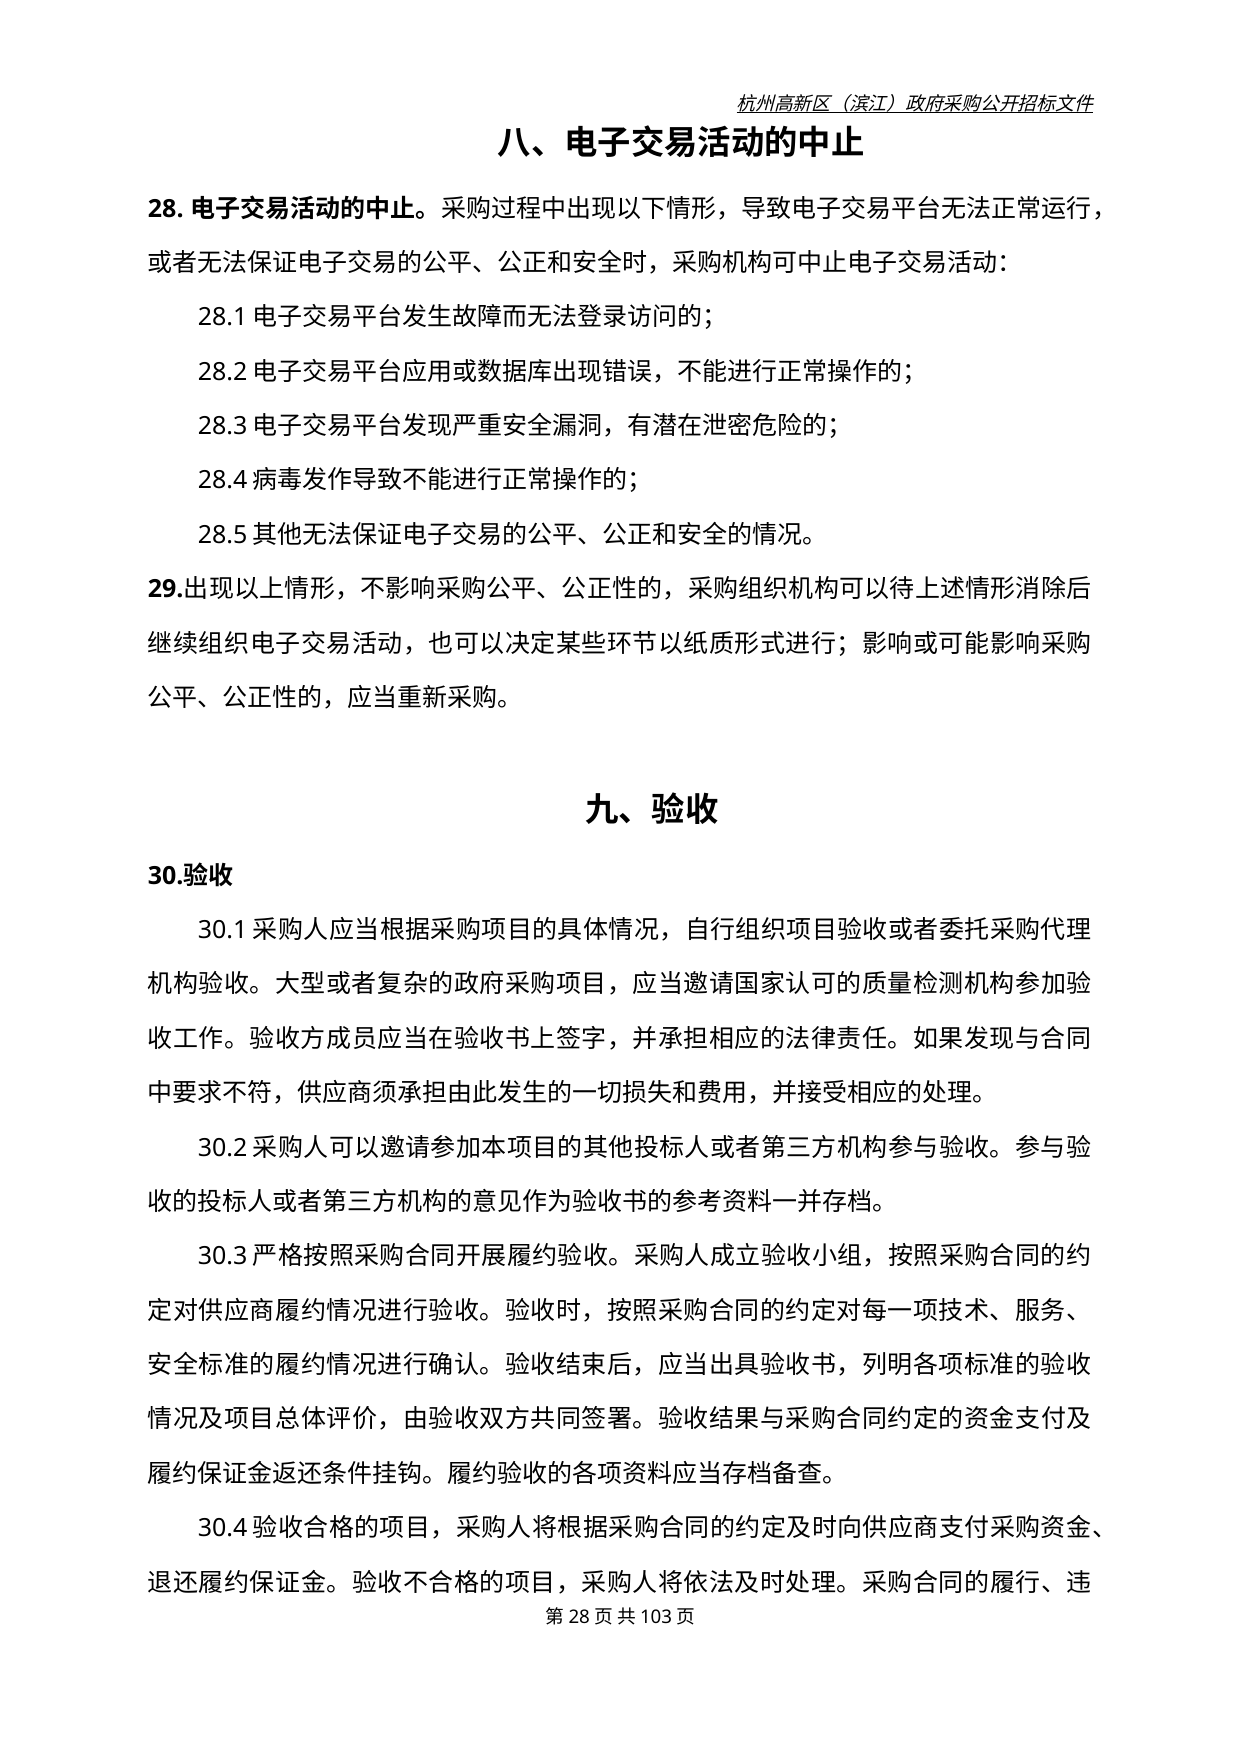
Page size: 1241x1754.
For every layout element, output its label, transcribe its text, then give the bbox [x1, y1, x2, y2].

text 八、电子交易活动的中止 [148, 116, 1092, 164]
text 九、验收 [160, 783, 1092, 831]
text 30.3严格按照采购合同开展履约验收。采购人成立验收小组，按照采购合同的约定对供应商履约情况进行验收。验收时，按照采购合同的约定对每一项技术、服务、安全标准的履约情况进行确认。验收结束后，应当出具验收书，列明各项标准的验收情况及项目总体评价，由验收双方共同签署。验收结果与采购合同约定的资金支付及履约保证金返还条件挂钩。履约验收的各项资料应当存档备查。 [148, 1236, 1092, 1489]
text 30.验收 [148, 855, 1092, 891]
text 28. 电子交易活动的中止。采购过程中出现以下情形，导致电子交易平台无法正常运行，或者无法保证电子交易的公平、公正和安全时，采购机构可中止电子交易活动： [148, 188, 1092, 279]
text 28.4病毒发作导致不能进行正常操作的； [148, 460, 1092, 496]
text 30.2采购人可以邀请参加本项目的其他投标人或者第三方机构参与验收。参与验收的投标人或者第三方机构的意见作为验收书的参考资料一并存档。 [148, 1127, 1092, 1218]
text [148, 1508, 1092, 1598]
text 28.2电子交易平台应用或数据库出现错误，不能进行正常操作的； [148, 351, 1092, 387]
text 30.1采购人应当根据采购项目的具体情况，自行组织项目验收或者委托采购代理机构验收。大型或者复杂的政府采购项目，应当邀请国家认可的质量检测机构参加验收工作。验收方成员应当在验收书上签字，并承担相应的法律责任。如果发现与合同中要求不符，供应商须承担由此发生的一切损失和费用，并接受相应的处理。 [148, 909, 1092, 1109]
text 29.出现以上情形，不影响采购公平、公正性的，采购组织机构可以待上述情形消除后继续组织电子交易活动，也可以决定某些环节以纸质形式进行；影响或可能影响采购公平、公正性的，应当重新采购。 [148, 569, 1092, 714]
text 28.5其他无法保证电子交易的公平、公正和安全的情况。 [148, 514, 1092, 551]
text 28.1电子交易平台发生故障而无法登录访问的； [148, 297, 1092, 333]
text 28.3电子交易平台发现严重安全漏洞，有潜在泄密危险的； [148, 406, 1092, 442]
